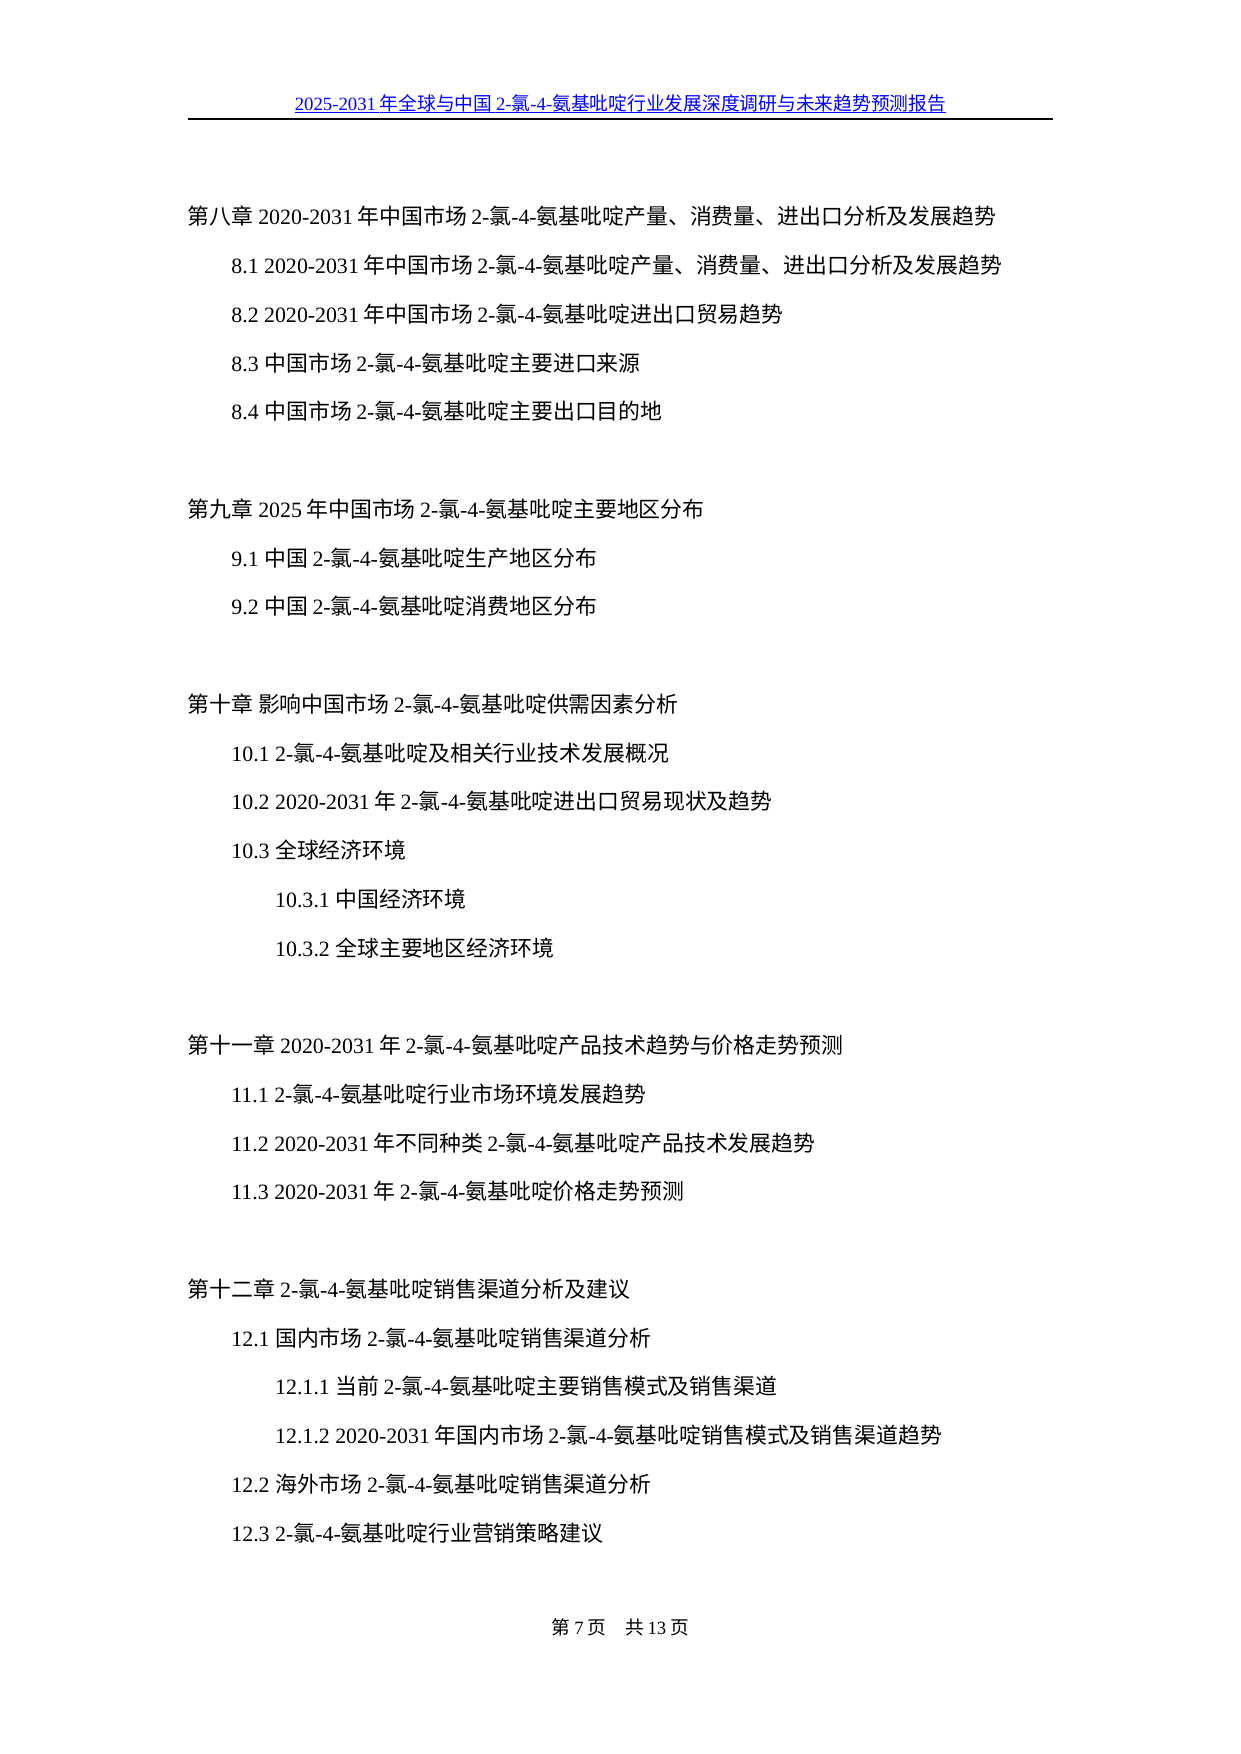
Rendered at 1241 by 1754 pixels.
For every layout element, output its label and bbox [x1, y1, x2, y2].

text [187, 150, 1053, 1548]
